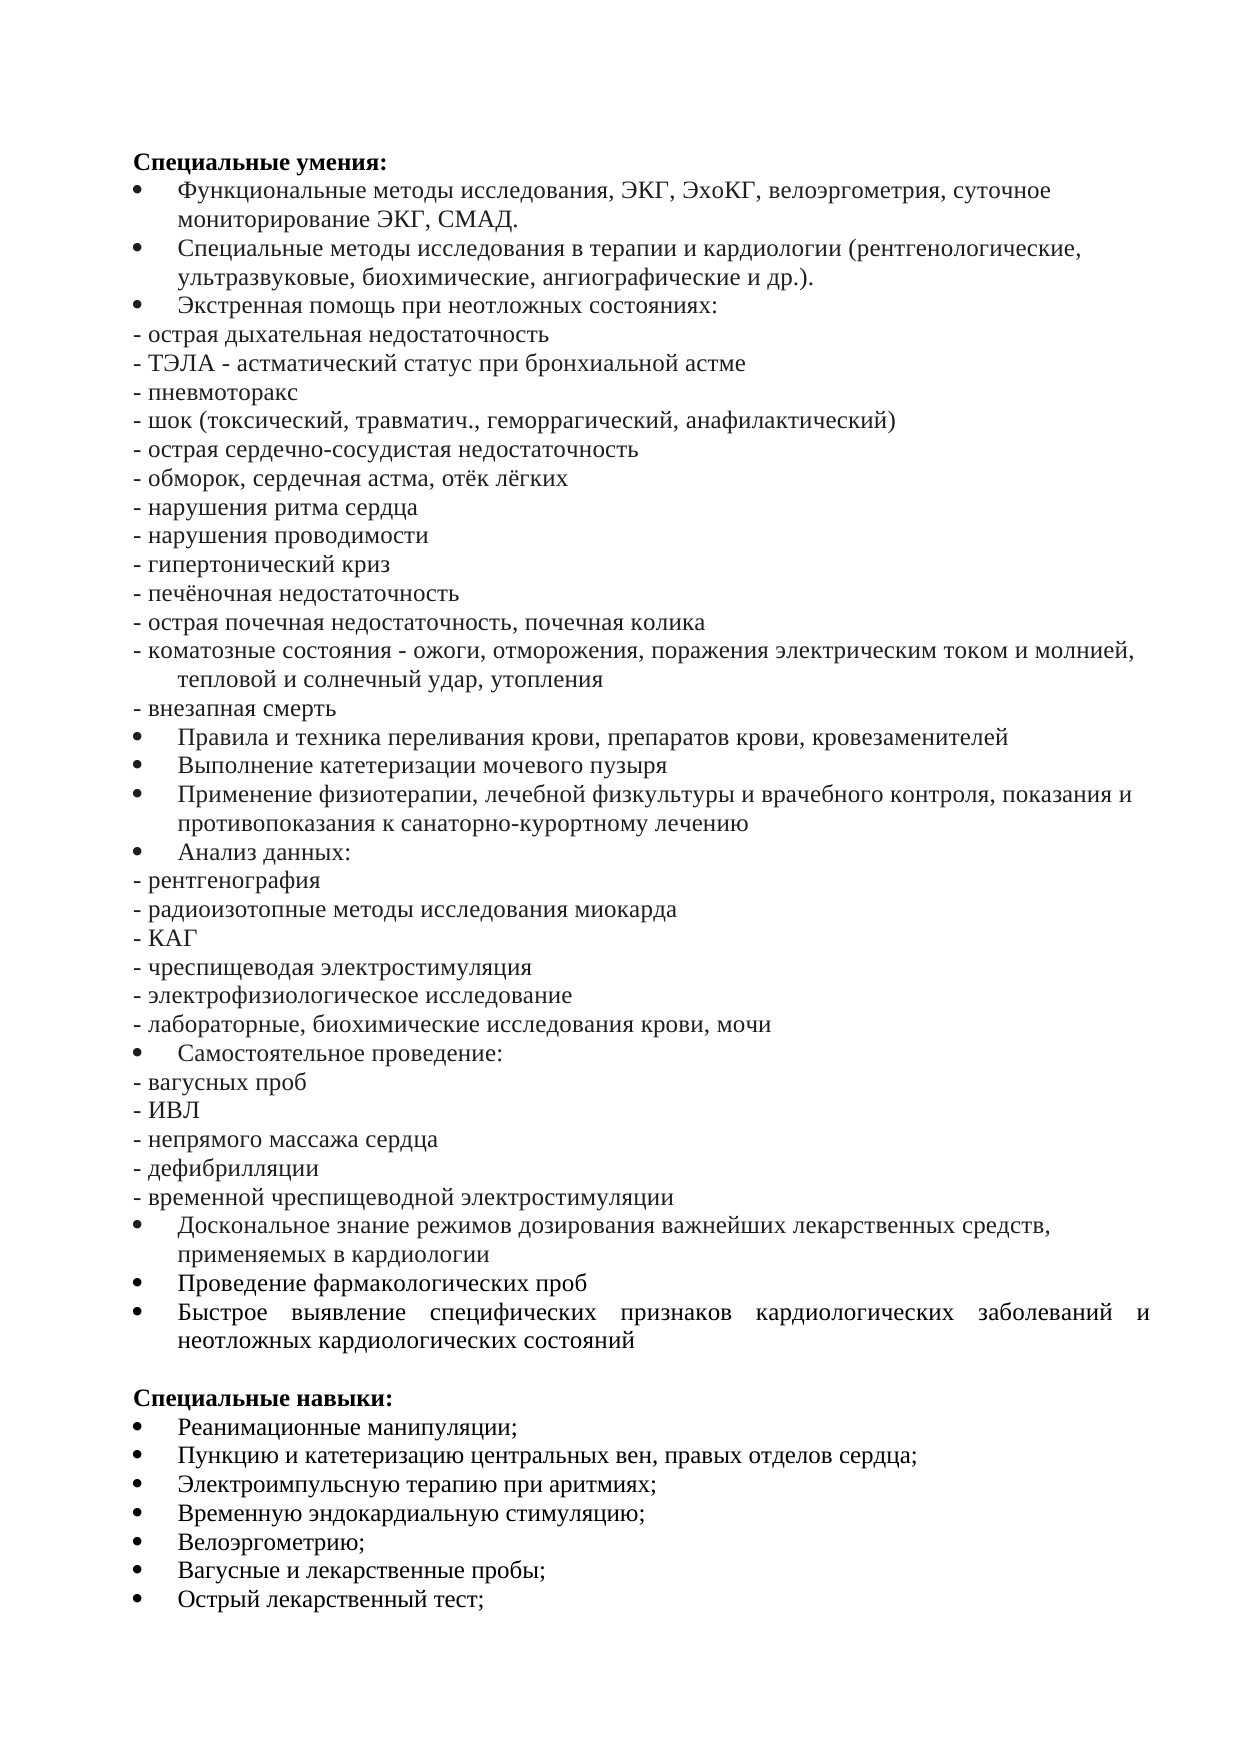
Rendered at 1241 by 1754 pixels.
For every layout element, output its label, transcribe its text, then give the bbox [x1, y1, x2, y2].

text - КАГ [133, 923, 1152, 952]
list Функциональные методы исследования, ЭКГ, ЭхоКГ, велоэргометрия, суточное мониторирование ЭКГ, СМАД. [133, 176, 1152, 233]
list Проведение фармакологических проб [133, 1268, 1152, 1297]
text - лабораторные, биохимические исследования крови, мочи [133, 1009, 1152, 1038]
text - гипертонический криз [133, 549, 1152, 578]
list Временную эндокардиальную стимуляцию; [133, 1498, 1147, 1527]
text - радиоизотопные методы исследования миокарда [133, 894, 1152, 923]
text - дефибрилляции [133, 1153, 1152, 1182]
text - временной чреспищеводной электростимуляции [133, 1182, 1152, 1211]
text - обморок, сердечная астма, отёк лёгких [133, 463, 1152, 492]
list Доскональное знание режимов дозирования важнейших лекарственных средств, применяемых в кардиологии [133, 1211, 1152, 1268]
text Специальные навыки: [133, 1383, 1152, 1412]
text - вагусных проб [133, 1067, 1152, 1096]
list Быстрое выявление специфических признаков кардиологических заболеваний и неотложных кардиологических состояний [133, 1297, 1152, 1354]
text - ТЭЛА - астматический статус при бронхиальной астме [133, 348, 1152, 377]
list Пункцию и катетеризацию центральных вен, правых отделов сердца; [133, 1441, 1147, 1469]
text - непрямого массажа сердца [133, 1124, 1152, 1153]
list Самостоятельное проведение: [133, 1038, 1152, 1067]
text - ИВЛ [133, 1096, 1152, 1124]
list Электроимпульсную терапию при аритмиях; [133, 1469, 1147, 1498]
text - шок (токсический, травматич., геморрагический, анафилактический) [133, 406, 1152, 434]
text - острая дыхательная недостаточность [133, 319, 1152, 348]
text - нарушения проводимости [133, 521, 1152, 549]
text - нарушения ритма сердца [133, 492, 1152, 521]
list Острый лекарственный тест; [133, 1584, 1147, 1613]
list Применение физиотерапии, лечебной физкультуры и врачебного контроля, показания и противопоказания к санаторно-курортному лечению [133, 779, 1152, 837]
list Анализ данных: [133, 837, 1152, 866]
text - острая сердечно-сосудистая недостаточность [133, 434, 1152, 463]
text - печёночная недостаточность [133, 578, 1152, 607]
list Экстренная помощь при неотложных состояниях: [133, 291, 1152, 319]
text Специальные умения: [133, 147, 1152, 176]
text - чреспищеводая электростимуляция [133, 952, 1152, 981]
text - рентгенография [133, 866, 1152, 894]
list Выполнение катетеризации мочевого пузыря [133, 751, 1152, 779]
text - пневмоторакс [133, 377, 1152, 406]
text - острая почечная недостаточность, почечная колика [133, 607, 1152, 636]
list Вагусные и лекарственные пробы; [133, 1556, 1147, 1584]
text - внезапная смерть [133, 693, 1152, 722]
list Велоэргометрию; [133, 1527, 1147, 1556]
list Правила и техника переливания крови, препаратов крови, кровезаменителей [133, 722, 1152, 751]
text - электрофизиологическое исследование [133, 981, 1152, 1009]
list Специальные методы исследования в терапии и кардиологии (рентгенологические, ультразвуковые, биохимические, ангиографические и др.). [133, 233, 1152, 291]
text - коматозные состояния - ожоги, отморожения, поражения электрическим током и молнией, тепловой и солнечный удар, утопления [133, 636, 1152, 693]
list Реанимационные манипуляции; [133, 1412, 1147, 1441]
